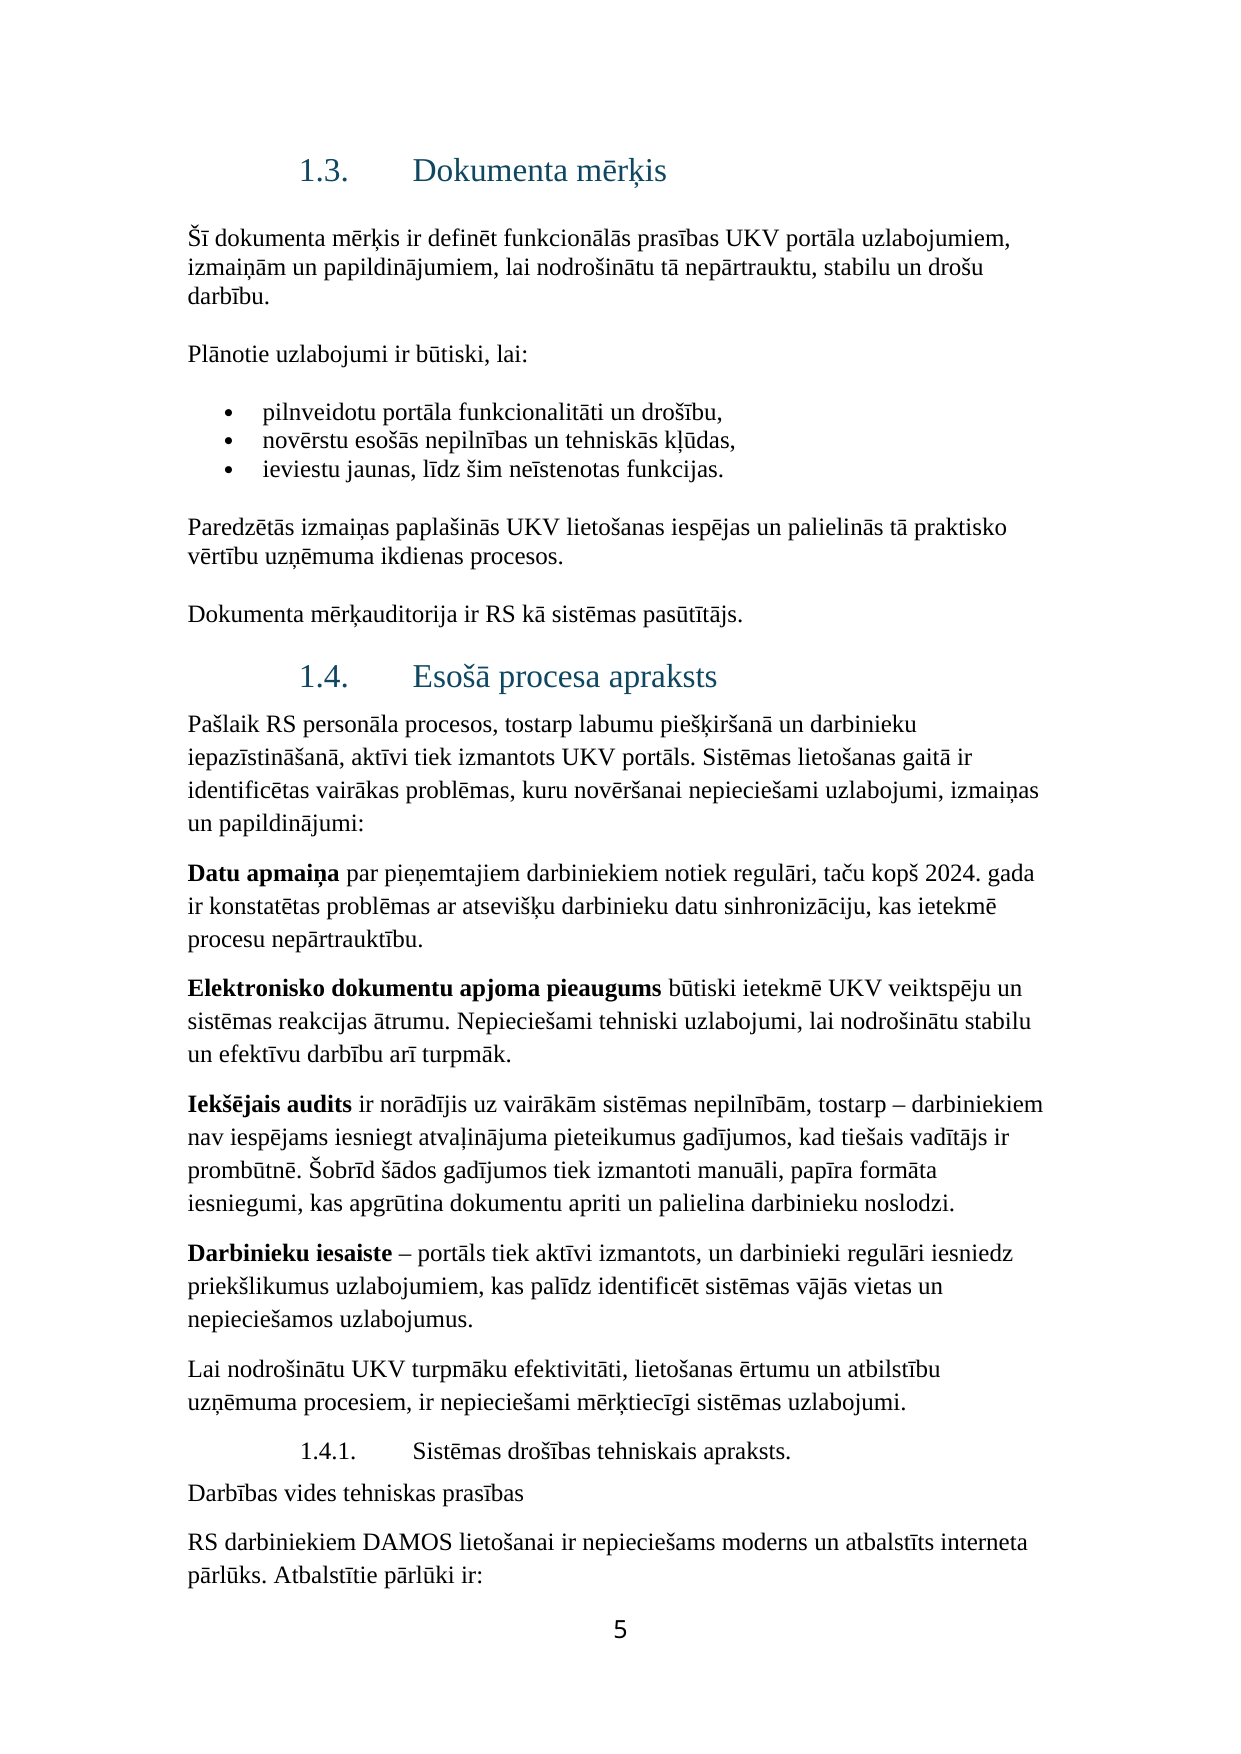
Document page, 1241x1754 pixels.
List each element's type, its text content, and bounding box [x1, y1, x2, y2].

text Pašlaik RS personāla procesos, tostarp labumu piešķiršanā un darbinieku iepazīstināšanā, aktīvi tiek izmantots UKV portāls. Sistēmas lietošanas gaitā ir identificētas vairākas problēmas, kuru novēršanai nepieciešami uzlabojumi, izmaiņas un papildinājumi: [187, 709, 1053, 837]
text Darbinieku iesaiste – portāls tiek aktīvi izmantots, un darbinieki regulāri iesniedz priekšlikumus uzlabojumiem, kas palīdz identificēt sistēmas vājās vietas un nepieciešamos uzlabojumus. [187, 1238, 1053, 1333]
list novērstu esošās nepilnības un tehniskās kļūdas, [225, 425, 1053, 454]
text Datu apmaiņa par pieņemtajiem darbiniekiem notiek regulāri, taču kopš 2024. gada ir konstatētas problēmas ar atsevišķu darbinieku datu sinhronizāciju, kas ietekmē procesu nepārtrauktību. [187, 858, 1053, 952]
text Paredzētās izmaiņas paplašinās UKV lietošanas iespējas un palielinās tā praktisko vērtību uzņēmuma ikdienas procesos. [187, 512, 1053, 569]
text Elektronisko dokumentu apjoma pieaugums būtiski ietekmē UKV veiktspēju un sistēmas reakcijas ātrumu. Nepieciešami tehniski uzlabojumi, lai nodrošinātu stabilu un efektīvu darbību arī turpmāk. [187, 973, 1053, 1068]
subtitle Sistēmas drošības tehniskais apraksts. [300, 1436, 1053, 1465]
text Dokumenta mērķauditorija ir RS kā sistēmas pasūtītājs. [187, 599, 1053, 627]
text Iekšējais audits ir norādījis uz vairākām sistēmas nepilnībām, tostarp – darbiniekiem nav iespējams iesniegt atvaļinājuma pieteikumus gadījumos, kad tiešais vadītājs ir prombūtnē. Šobrīd šādos gadījumos tiek izmantoti manuāli, papīra formāta iesniegumi, kas apgrūtina dokumentu apriti un palielina darbinieku noslodzi. [187, 1089, 1053, 1217]
list pilnveidotu portāla funkcionalitāti un drošību, [225, 397, 1053, 425]
text Darbības vides tehniskas prasības [187, 1478, 1053, 1506]
subtitle Dokumenta mērķis [299, 150, 1053, 188]
text RS darbiniekiem DAMOS lietošanai ir nepieciešams moderns un atbalstīts interneta pārlūks. Atbalstītie pārlūki ir: [187, 1527, 1053, 1589]
subtitle Esošā procesa apraksts [299, 657, 1053, 695]
text Plānotie uzlabojumi ir būtiski, lai: [187, 339, 1053, 367]
text Šī dokumenta mērķis ir definēt funkcionālās prasības UKV portāla uzlabojumiem, izmaiņām un papildinājumiem, lai nodrošinātu tā nepārtrauktu, stabilu un drošu darbību. [187, 223, 1053, 309]
text Lai nodrošinātu UKV turpmāku efektivitāti, lietošanas ērtumu un atbilstību uzņēmuma procesiem, ir nepieciešami mērķtiecīgi sistēmas uzlabojumi. [187, 1354, 1053, 1415]
list ieviestu jaunas, līdz šim neīstenotas funkcijas. [225, 454, 1053, 483]
